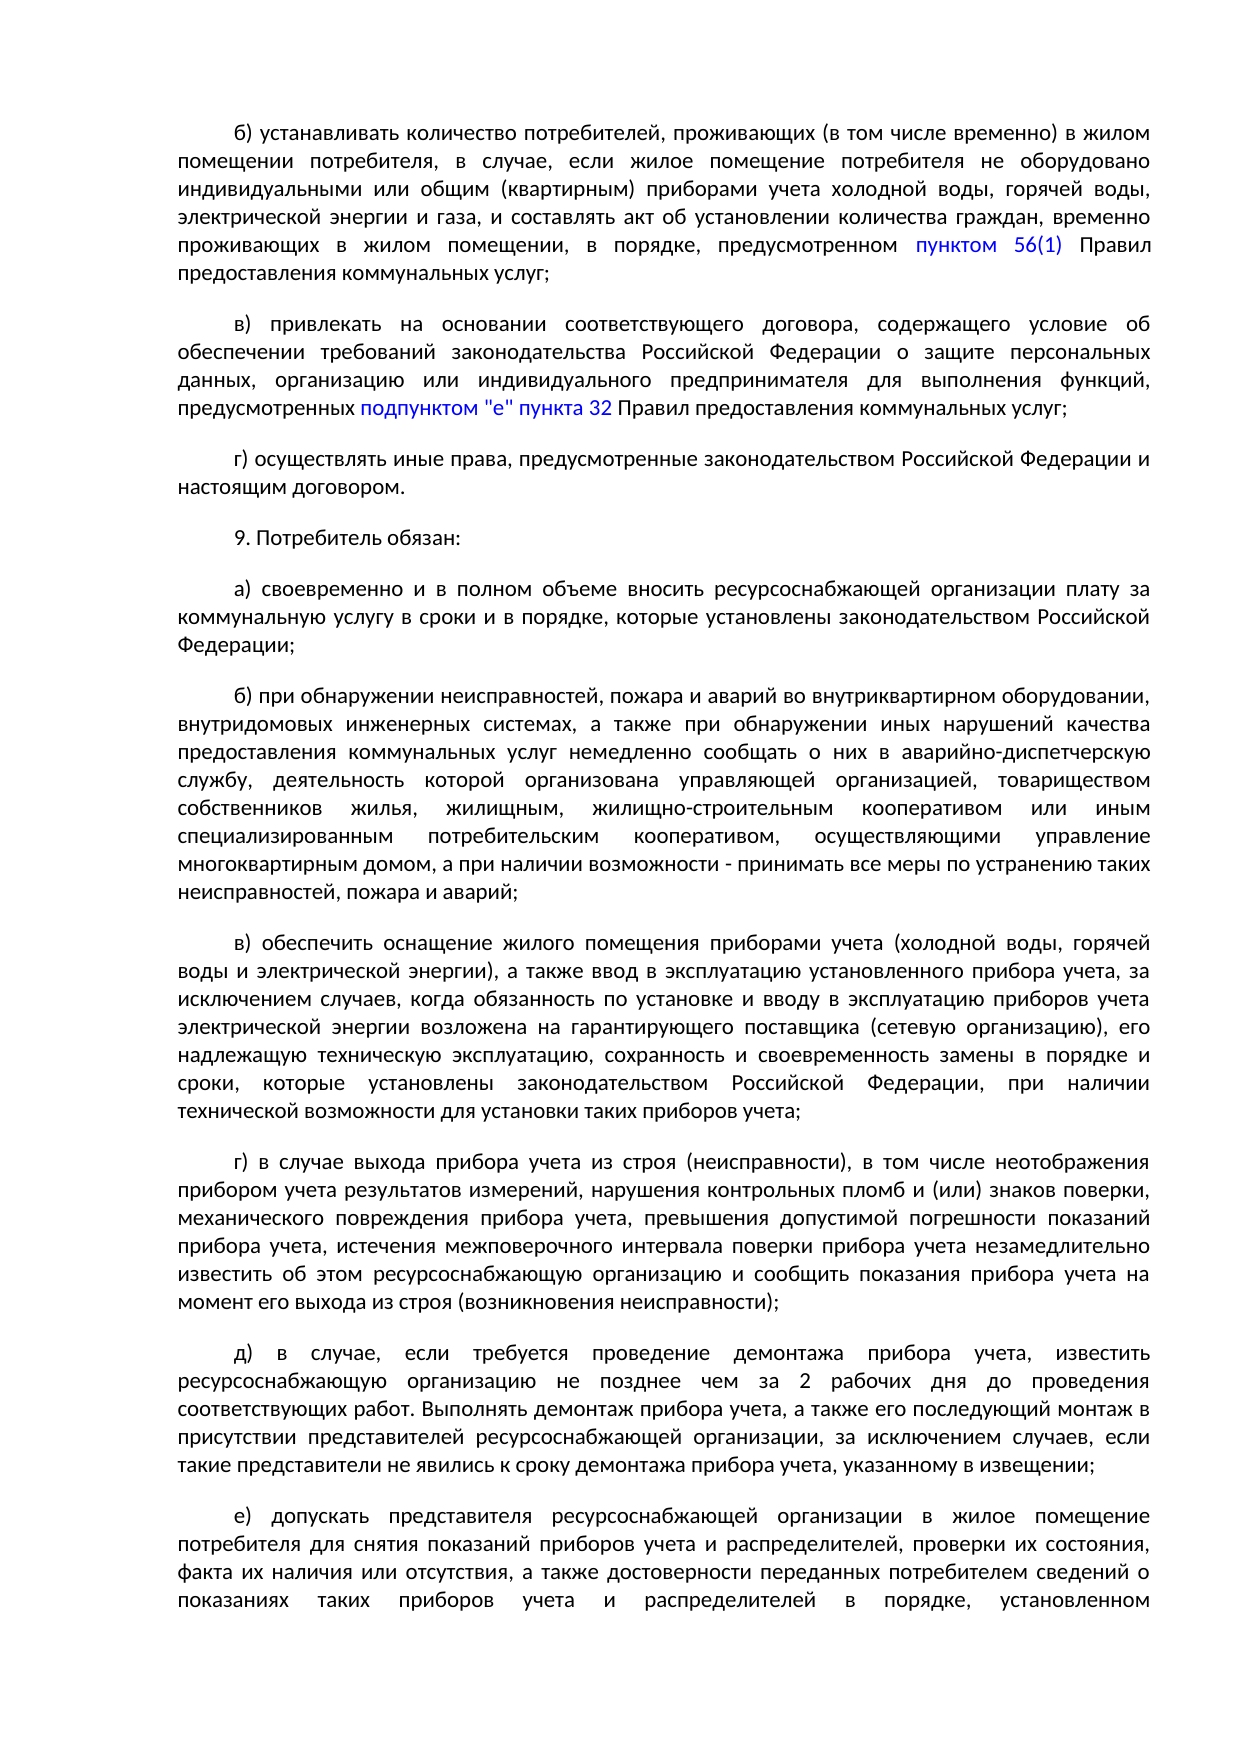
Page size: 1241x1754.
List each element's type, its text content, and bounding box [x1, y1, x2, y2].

text г) осуществлять иные права, предусмотренные законодательством Российской Федерации и настоящим договором. [177, 444, 1152, 500]
text в) обеспечить оснащение жилого помещения приборами учета (холодной воды, горячей воды и электрической энергии), а также ввод в эксплуатацию установленного прибора учета, за исключением случаев, когда обязанность по установке и вводу в эксплуатацию приборов учета электрической энергии возложена на гарантирующего поставщика (сетевую организацию), его надлежащую техническую эксплуатацию, сохранность и своевременность замены в порядке и сроки, которые установлены законодательством Российской Федерации, при наличии технической возможности для установки таких приборов учета; [177, 928, 1152, 1124]
text в) привлекать на основании соответствующего договора, содержащего условие об обеспечении требований законодательства Российской Федерации о защите персональных данных, организацию или индивидуального предпринимателя для выполнения функций, предусмотренных подпунктом "е" пункта 32 Правил предоставления коммунальных услуг; [177, 309, 1152, 421]
text б) устанавливать количество потребителей, проживающих (в том числе временно) в жилом помещении потребителя, в случае, если жилое помещение потребителя не оборудовано индивидуальными или общим (квартирным) приборами учета холодной воды, горячей воды, электрической энергии и газа, и составлять акт об установлении количества граждан, временно проживающих в жилом помещении, в порядке, предусмотренном пунктом 56(1) Правил предоставления коммунальных услуг; [177, 118, 1152, 286]
text г) в случае выхода прибора учета из строя (неисправности), в том числе неотображения прибором учета результатов измерений, нарушения контрольных пломб и (или) знаков поверки, механического повреждения прибора учета, превышения допустимой погрешности показаний прибора учета, истечения межповерочного интервала поверки прибора учета незамедлительно известить об этом ресурсоснабжающую организацию и сообщить показания прибора учета на момент его выхода из строя (возникновения неисправности); [177, 1147, 1152, 1315]
text 9. Потребитель обязан: [177, 523, 1152, 551]
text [177, 1501, 1152, 1613]
text б) при обнаружении неисправностей, пожара и аварий во внутриквартирном оборудовании, внутридомовых инженерных системах, а также при обнаружении иных нарушений качества предоставления коммунальных услуг немедленно сообщать о них в аварийно-диспетчерскую службу, деятельность которой организована управляющей организацией, товариществом собственников жилья, жилищным, жилищно-строительным кооперативом или иным специализированным потребительским кооперативом, осуществляющими управление многоквартирным домом, а при наличии возможности - принимать все меры по устранению таких неисправностей, пожара и аварий; [177, 681, 1152, 905]
text а) своевременно и в полном объеме вносить ресурсоснабжающей организации плату за коммунальную услугу в сроки и в порядке, которые установлены законодательством Российской Федерации; [177, 574, 1152, 658]
text д) в случае, если требуется проведение демонтажа прибора учета, известить ресурсоснабжающую организацию не позднее чем за 2 рабочих дня до проведения соответствующих работ. Выполнять демонтаж прибора учета, а также его последующий монтаж в присутствии представителей ресурсоснабжающей организации, за исключением случаев, если такие представители не явились к сроку демонтажа прибора учета, указанному в извещении; [177, 1338, 1152, 1478]
